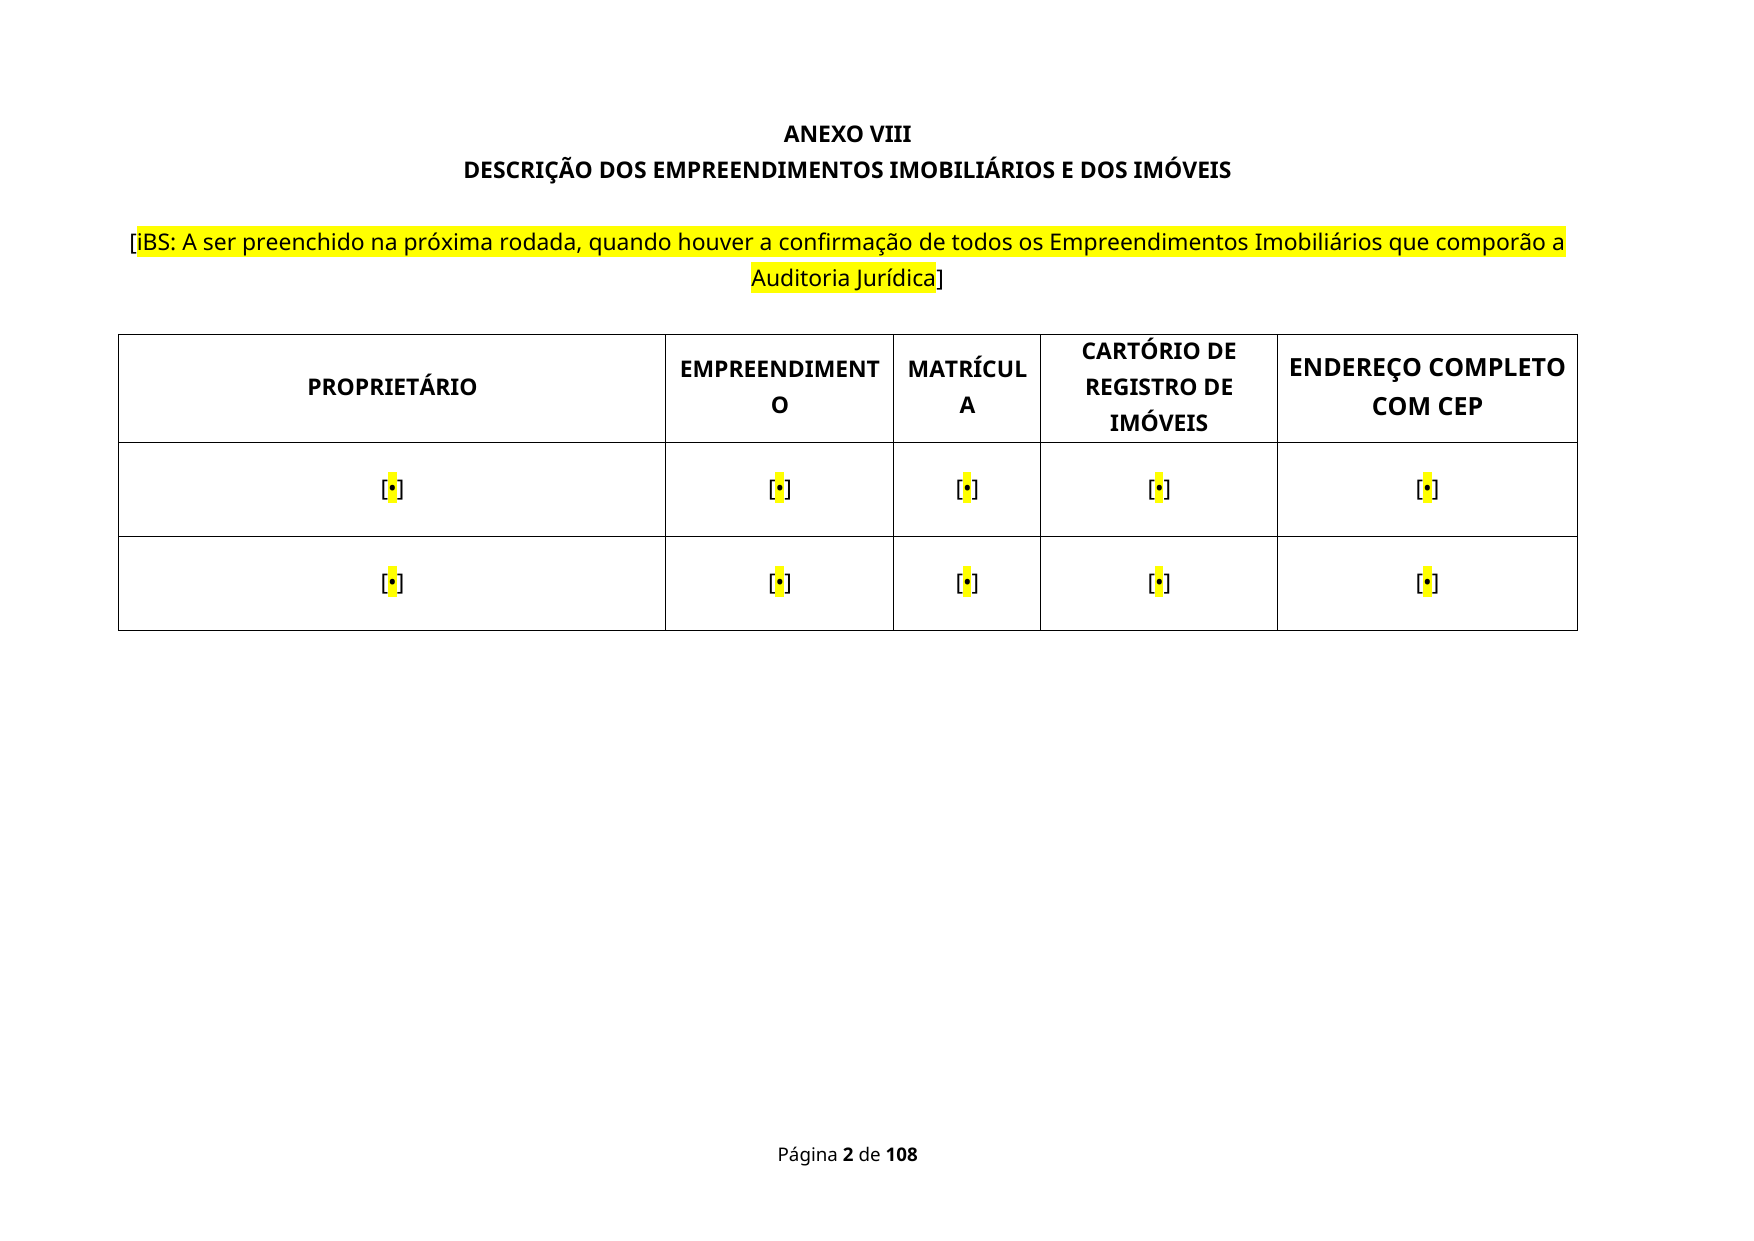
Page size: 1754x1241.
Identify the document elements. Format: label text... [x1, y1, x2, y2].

subtitle ANEXO VIII [118, 118, 1577, 149]
table_header MATRÍCULA [894, 335, 1040, 442]
table_cell [•] [1041, 537, 1277, 630]
table_cell [•] [894, 537, 1040, 630]
table_cell [•] [666, 443, 893, 536]
table_cell [•] [119, 443, 665, 536]
table_cell [•] [666, 537, 893, 630]
table_header CARTÓRIO DE REGISTRO DE IMÓVEIS [1041, 335, 1277, 442]
table_cell [•] [1278, 443, 1577, 536]
text [iBS: A ser preenchido na próxima rodada, quando houver a confirmação de todos os Empreendimentos Imobiliários que comporão a Auditoria Jurídica] [118, 226, 1577, 293]
table_cell [•] [1041, 443, 1277, 536]
text DESCRIÇÃO DOS EMPREENDIMENTOS IMOBILIÁRIOS E DOS IMÓVEIS [118, 154, 1577, 185]
table_cell [•] [1278, 537, 1577, 630]
table_header ENDEREÇO COMPLETO COM CEP [1278, 335, 1577, 442]
table_header EMPREENDIMENTO [666, 335, 893, 442]
table_header PROPRIETÁRIO [119, 335, 665, 442]
table_cell [•] [119, 537, 665, 630]
table_cell [•] [894, 443, 1040, 536]
